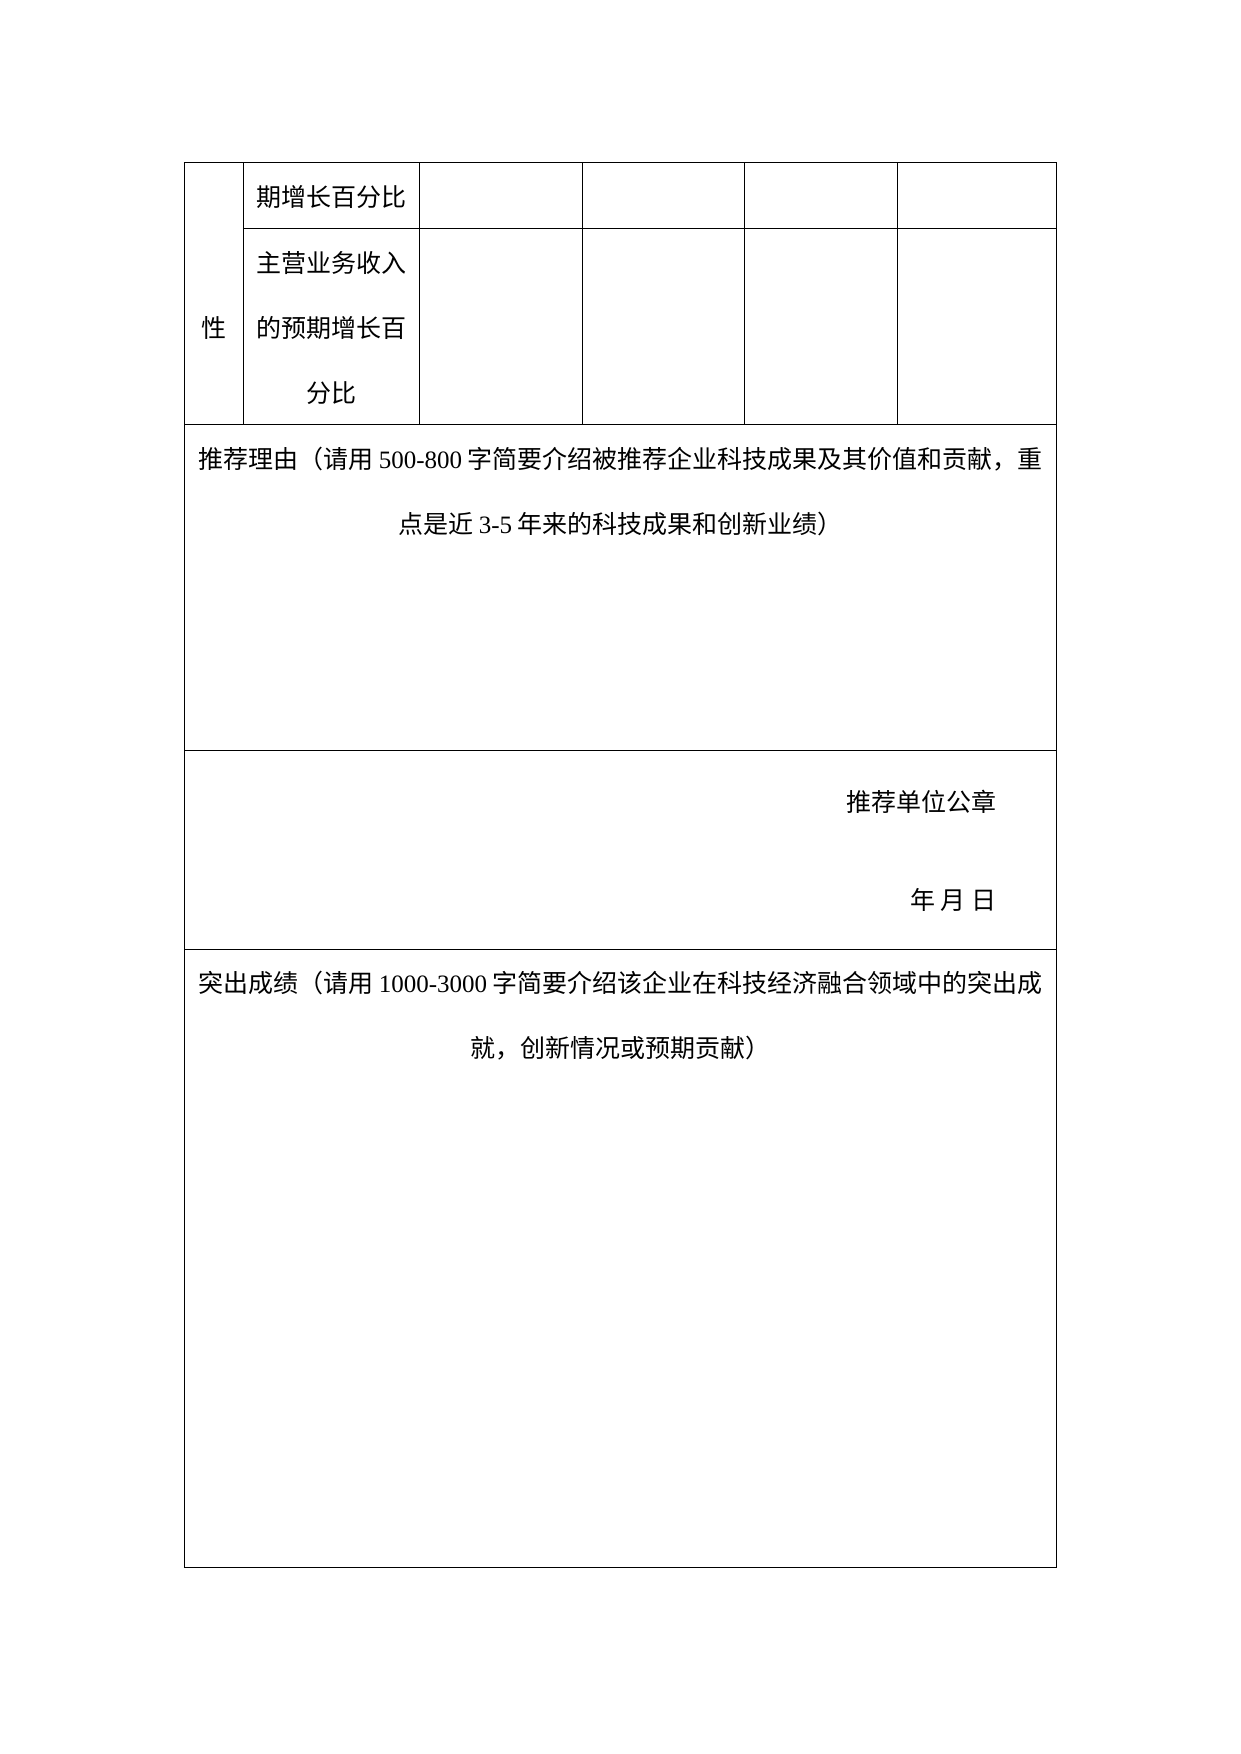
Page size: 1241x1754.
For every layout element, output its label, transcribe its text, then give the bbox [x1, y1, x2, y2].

table_cell 推荐理由（请用500-800字简要介绍被推荐企业科技成果及其价值和贡献，重点是近3-5年来的科技成果和创新业绩） [185, 425, 1056, 750]
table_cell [185, 950, 1056, 1567]
table_cell 推荐单位公章 年 月 日 [185, 751, 1056, 948]
table_cell [745, 229, 897, 424]
table_cell [583, 163, 744, 228]
table_cell [898, 163, 1056, 228]
table_cell [898, 229, 1056, 424]
table_cell 主营业务收入的预期增长百分比 [244, 229, 419, 424]
table_cell [420, 229, 582, 424]
table_cell 市场占有率预期增长百分比 [244, 163, 419, 228]
table_cell [420, 163, 582, 228]
table_cell [583, 229, 744, 424]
table_cell [745, 163, 897, 228]
